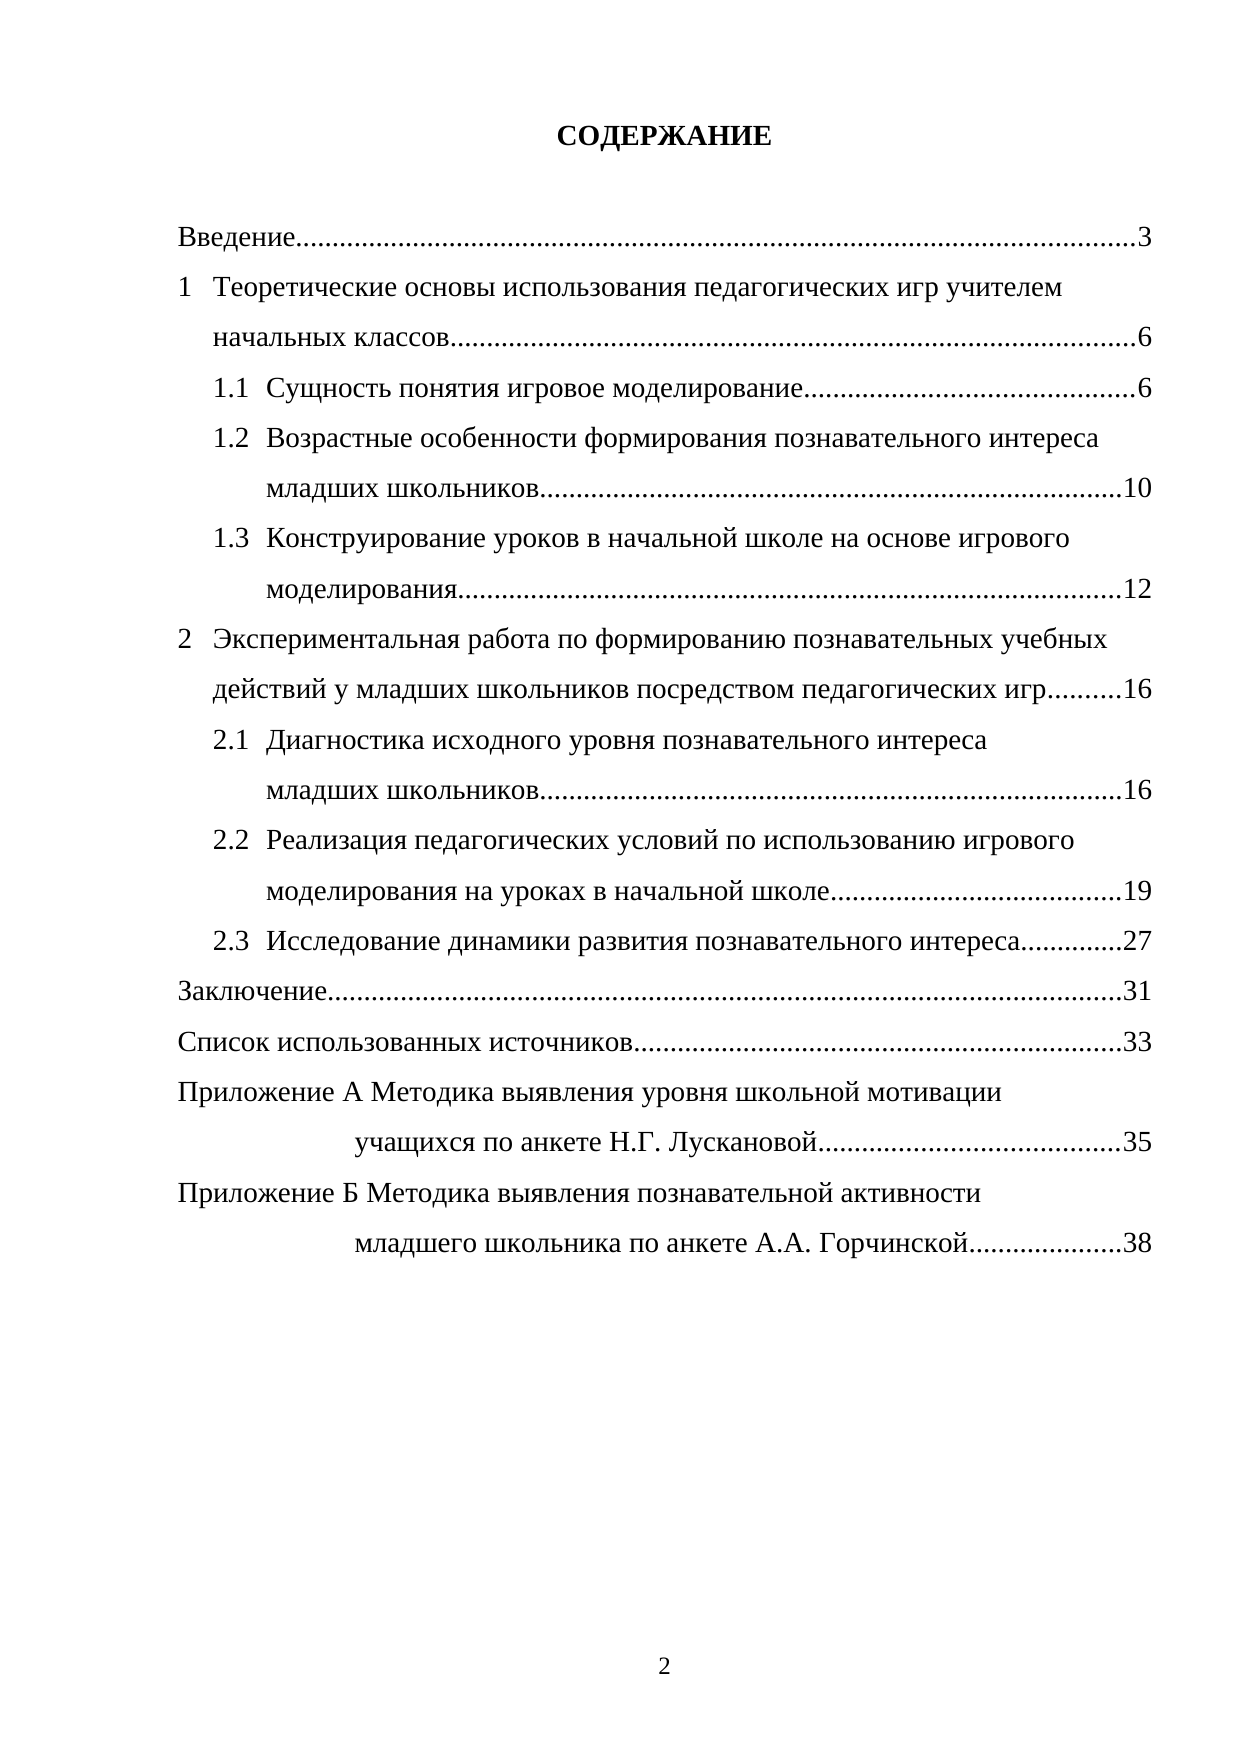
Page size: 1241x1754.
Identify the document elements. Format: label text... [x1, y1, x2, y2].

text 1 Теоретические основы использования педагогических игр учителем начальных классов 6 [177, 269, 1152, 353]
text 1.2 Возрастные особенности формирования познавательного интереса младших школьников 10 [213, 420, 1152, 504]
text 1.1 Сущность понятия игровое моделирование 6 [213, 370, 1152, 403]
text 2.1 Диагностика исходного уровня познавательного интереса младших школьников 16 [213, 722, 1152, 806]
text 2.2 Реализация педагогических условий по использованию игрового моделирования на уроках в начальной школе 19 [213, 822, 1152, 906]
text Список использованных источников 33 [177, 1024, 1152, 1057]
text Приложение Б Методика выявления познавательной активности младшего школьника по анкете А.А. Горчинской 38 [177, 1175, 1152, 1258]
text 1.3 Конструирование уроков в начальной школе на основе игрового моделирования 12 [213, 521, 1152, 604]
text Приложение А Методика выявления уровня школьной мотивации учащихся по анкете Н.Г. Лускановой 35 [177, 1074, 1152, 1158]
text 2.3 Исследование динамики развития познавательного интереса 27 [213, 923, 1152, 957]
text Введение 3 [177, 219, 1152, 252]
text СОДЕРЖАНИЕ [177, 118, 1152, 152]
text Заключение 31 [177, 973, 1152, 1007]
text 2 Экспериментальная работа по формированию познавательных учебных действий у младших школьников посредством педагогических игр 16 [177, 621, 1152, 705]
